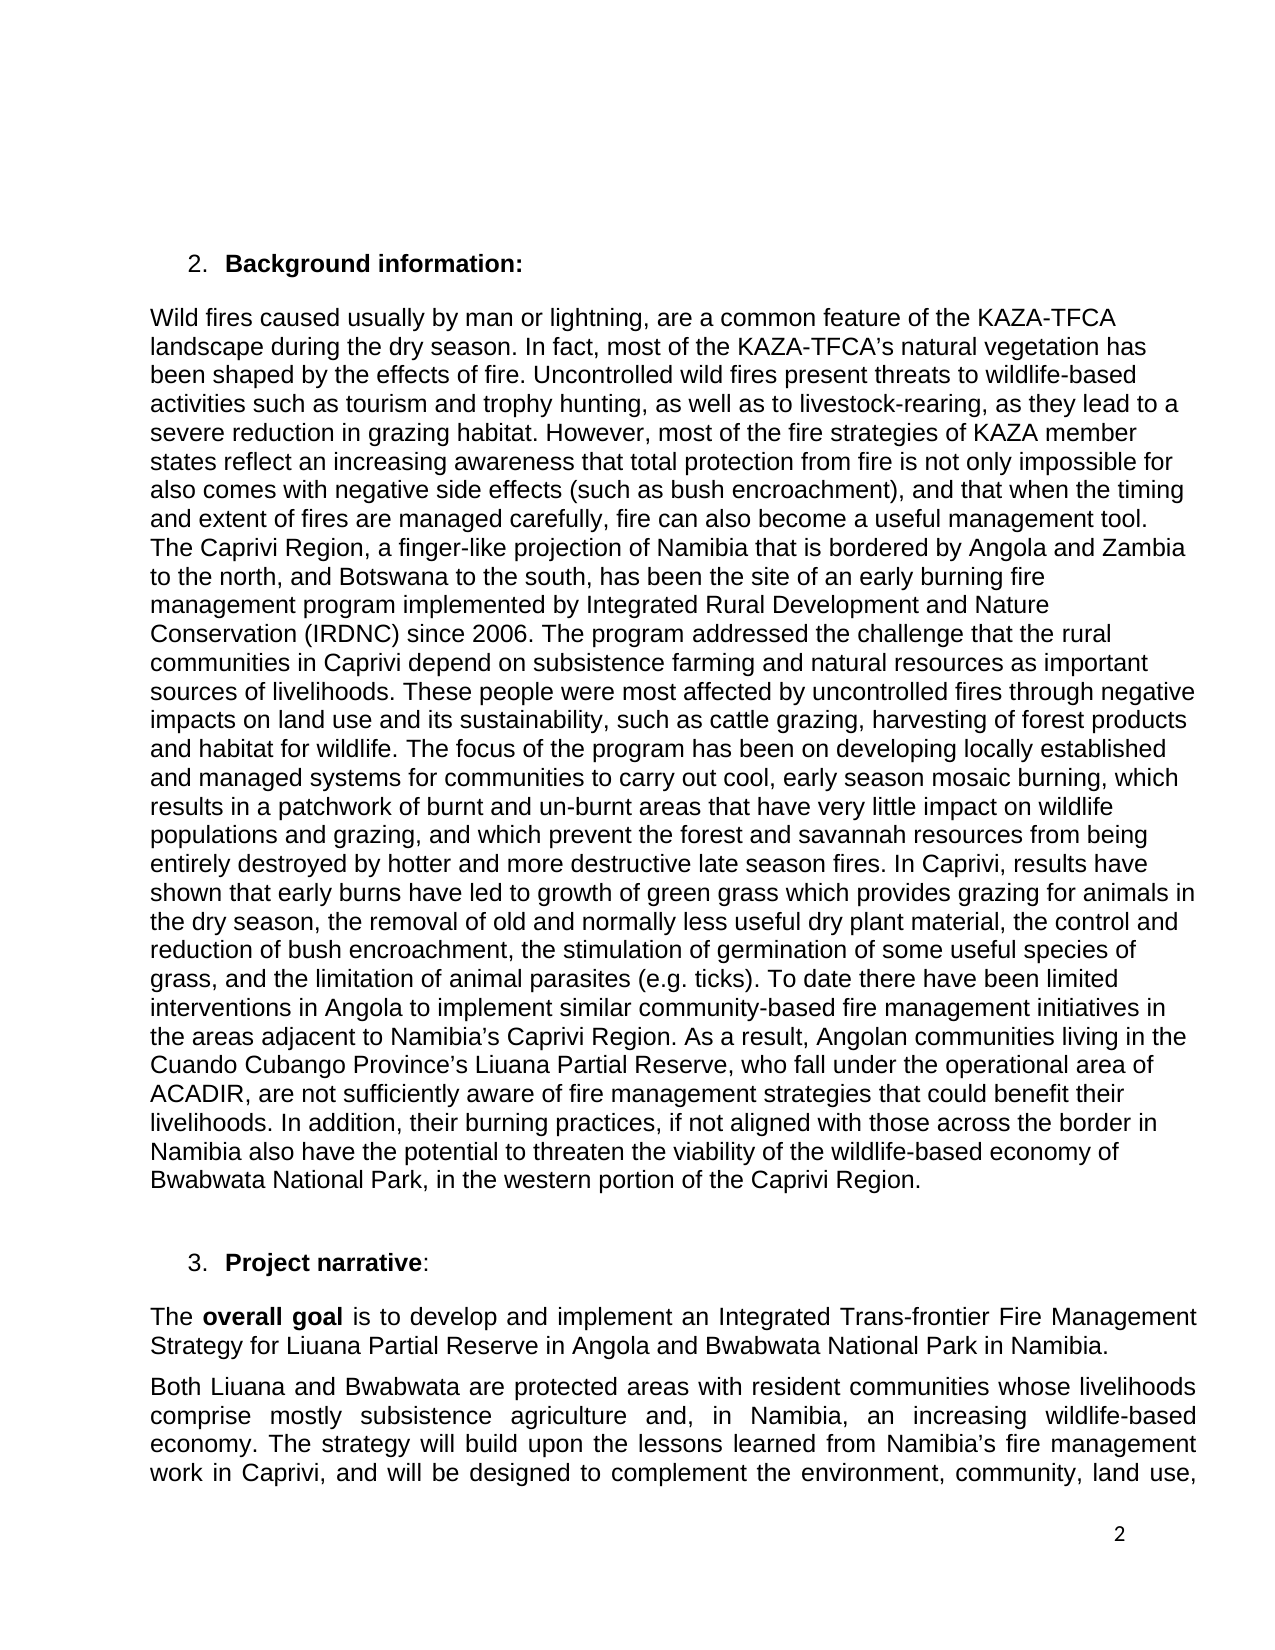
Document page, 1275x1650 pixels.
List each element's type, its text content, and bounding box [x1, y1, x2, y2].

list Project narrative: [187, 1248, 1198, 1277]
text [150, 1372, 1198, 1487]
text The overall goal is to develop and implement an Integrated Trans-frontier Fire Management Strategy for Liuana Partial Reserve in Angola and Bwabwata National Park in Namibia. [150, 1302, 1198, 1359]
list Background information: [187, 249, 1198, 278]
text Wild fires caused usually by man or lightning, are a common feature of the KAZA-TFCA landscape during the dry season. In fact, most of the KAZA-TFCA’s natural vegetation has been shaped by the effects of fire. Uncontrolled wild fires present threats to wildlife-based activities such as tourism and trophy hunting, as well as to livestock-rearing, as they lead to a severe reduction in grazing habitat. However, most of the fire strategies of KAZA member states reflect an increasing awareness that total protection from fire is not only impossible for also comes with negative side effects (such as bush encroachment), and that when the timing and extent of fires are managed carefully, fire can also become a useful management tool. The Caprivi Region, a finger-like projection of Namibia that is bordered by Angola and Zambia to the north, and Botswana to the south, has been the site of an early burning fire management program implemented by Integrated Rural Development and Nature Conservation (IRDNC) since 2006. The program addressed the challenge that the rural communities in Caprivi depend on subsistence farming and natural resources as important sources of livelihoods. These people were most affected by uncontrolled fires through negative impacts on land use and its sustainability, such as cattle grazing, harvesting of forest products and habitat for wildlife. The focus of the program has been on developing locally established and managed systems for communities to carry out cool, early season mosaic burning, which results in a patchwork of burnt and un-burnt areas that have very little impact on wildlife populations and grazing, and which prevent the forest and savannah resources from being entirely destroyed by hotter and more destructive late season fires. In Caprivi, results have shown that early burns have led to growth of green grass which provides grazing for animals in the dry season, the removal of old and normally less useful dry plant material, the control and reduction of bush encroachment, the stimulation of germination of some useful species of grass, and the limitation of animal parasites (e.g. ticks). To date there have been limited interventions in Angola to implement similar community-based fire management initiatives in the areas adjacent to Namibia’s Caprivi Region. As a result, Angolan communities living in the Cuando Cubango Province’s Liuana Partial Reserve, who fall under the operational area of ACADIR, are not sufficiently aware of fire management strategies that could benefit their livelihoods. In addition, their burning practices, if not aligned with those across the border in Namibia also have the potential to threaten the viability of the wildlife-based economy of Bwabwata National Park, in the western portion of the Caprivi Region. [150, 303, 1198, 1194]
